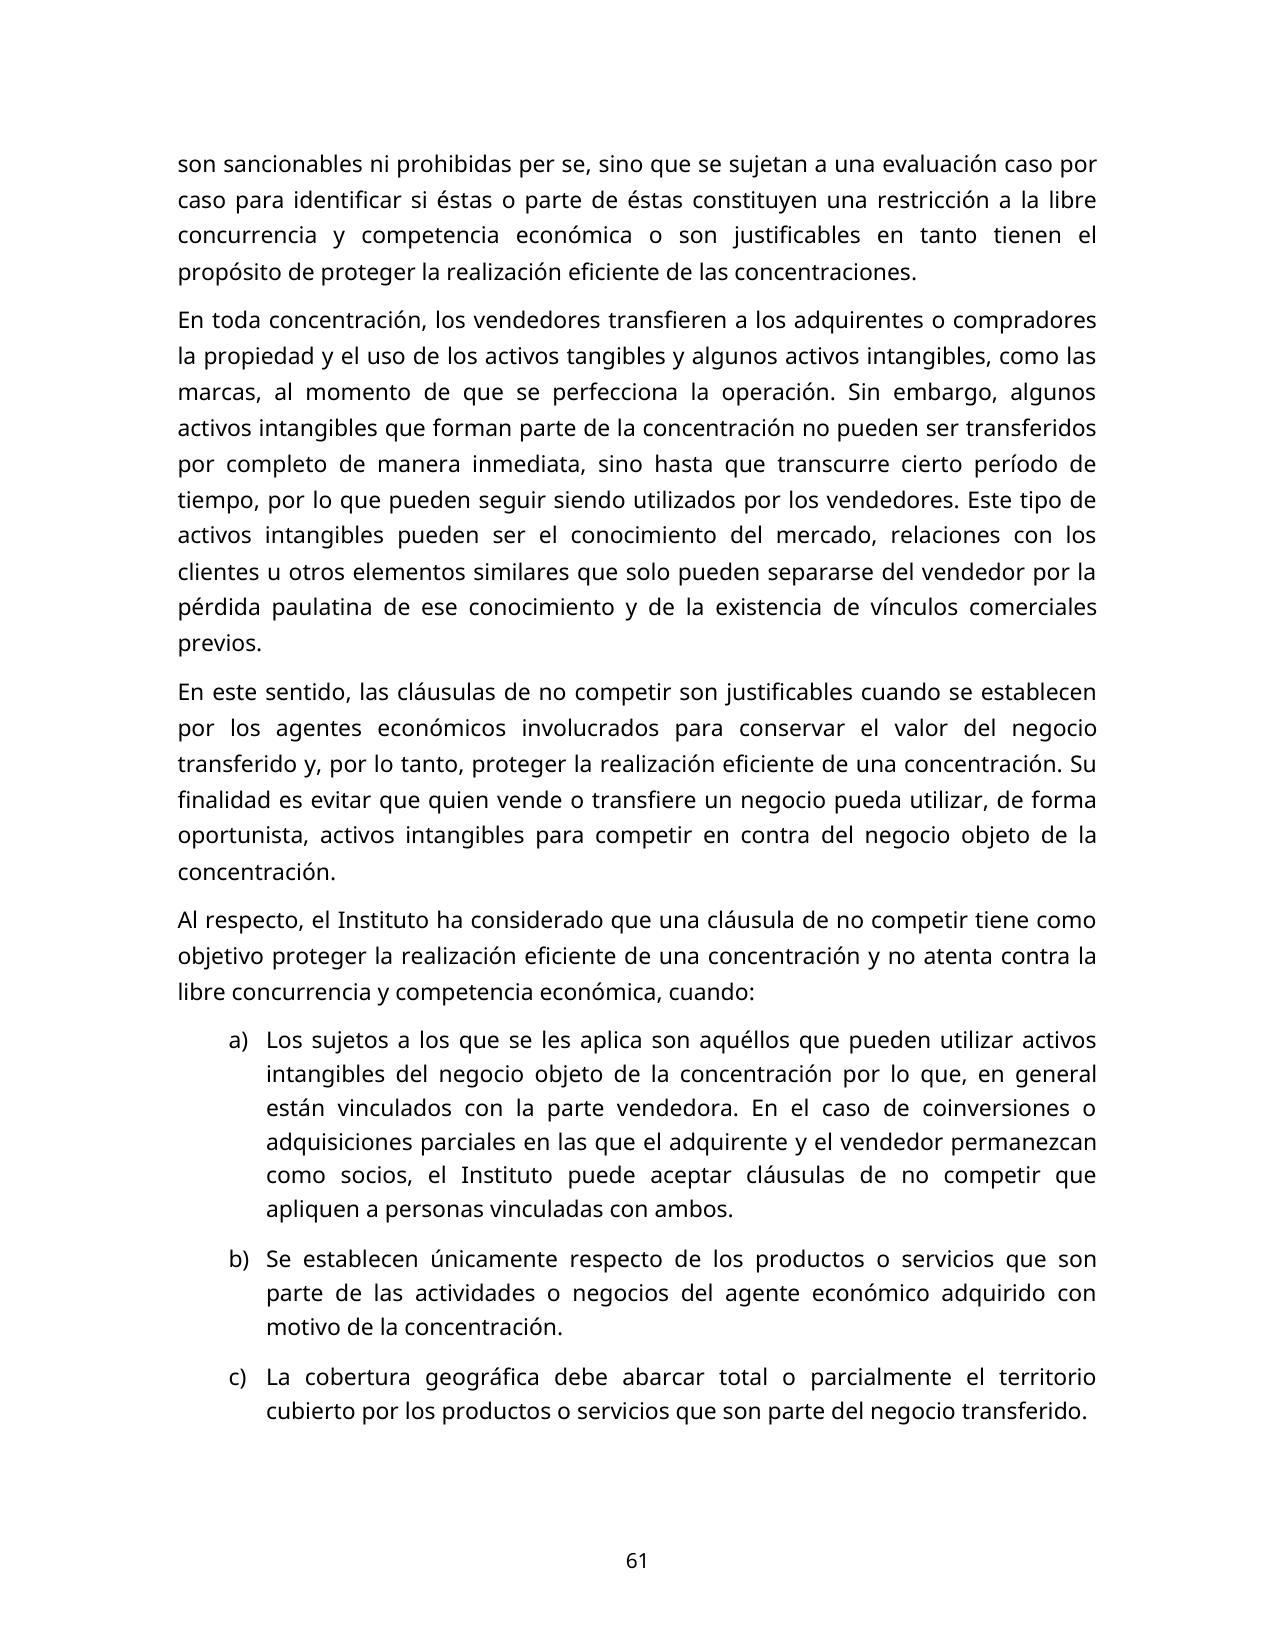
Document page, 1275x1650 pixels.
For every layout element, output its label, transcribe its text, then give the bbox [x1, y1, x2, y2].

list Los sujetos a los que se les aplica son aquéllos que pueden utilizar activos intangibles del negocio objeto de la concentración por lo que, en general están vinculados con la parte vendedora. En el caso de coinversiones o adquisiciones parciales en las que el adquirente y el vendedor permanezcan como socios, el Instituto puede aceptar cláusulas de no competir que apliquen a personas vinculadas con ambos. [228, 1024, 1098, 1224]
text Al respecto, el Instituto ha considerado que una cláusula de no competir tiene como objetivo proteger la realización eficiente de una concentración y no atenta contra la libre concurrencia y competencia económica, cuando: [177, 904, 1098, 1007]
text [177, 148, 1098, 287]
list Se establecen únicamente respecto de los productos o servicios que son parte de las actividades o negocios del agente económico adquirido con motivo de la concentración. [228, 1243, 1098, 1342]
list La cobertura geográfica debe abarcar total o parcialmente el territorio cubierto por los productos o servicios que son parte del negocio transferido. [228, 1361, 1098, 1426]
text En este sentido, las cláusulas de no competir son justificables cuando se establecen por los agentes económicos involucrados para conservar el valor del negocio transferido y, por lo tanto, proteger la realización eficiente de una concentración. Su finalidad es evitar que quien vende o transfiere un negocio pueda utilizar, de forma oportunista, activos intangibles para competir en contra del negocio objeto de la concentración. [177, 676, 1098, 887]
text En toda concentración, los vendedores transfieren a los adquirentes o compradores la propiedad y el uso de los activos tangibles y algunos activos intangibles, como las marcas, al momento de que se perfecciona la operación. Sin embargo, algunos activos intangibles que forman parte de la concentración no pueden ser transferidos por completo de manera inmediata, sino hasta que transcurre cierto período de tiempo, por lo que pueden seguir siendo utilizados por los vendedores. Este tipo de activos intangibles pueden ser el conocimiento del mercado, relaciones con los clientes u otros elementos similares que solo pueden separarse del vendedor por la pérdida paulatina de ese conocimiento y de la existencia de vínculos comerciales previos. [177, 304, 1098, 658]
